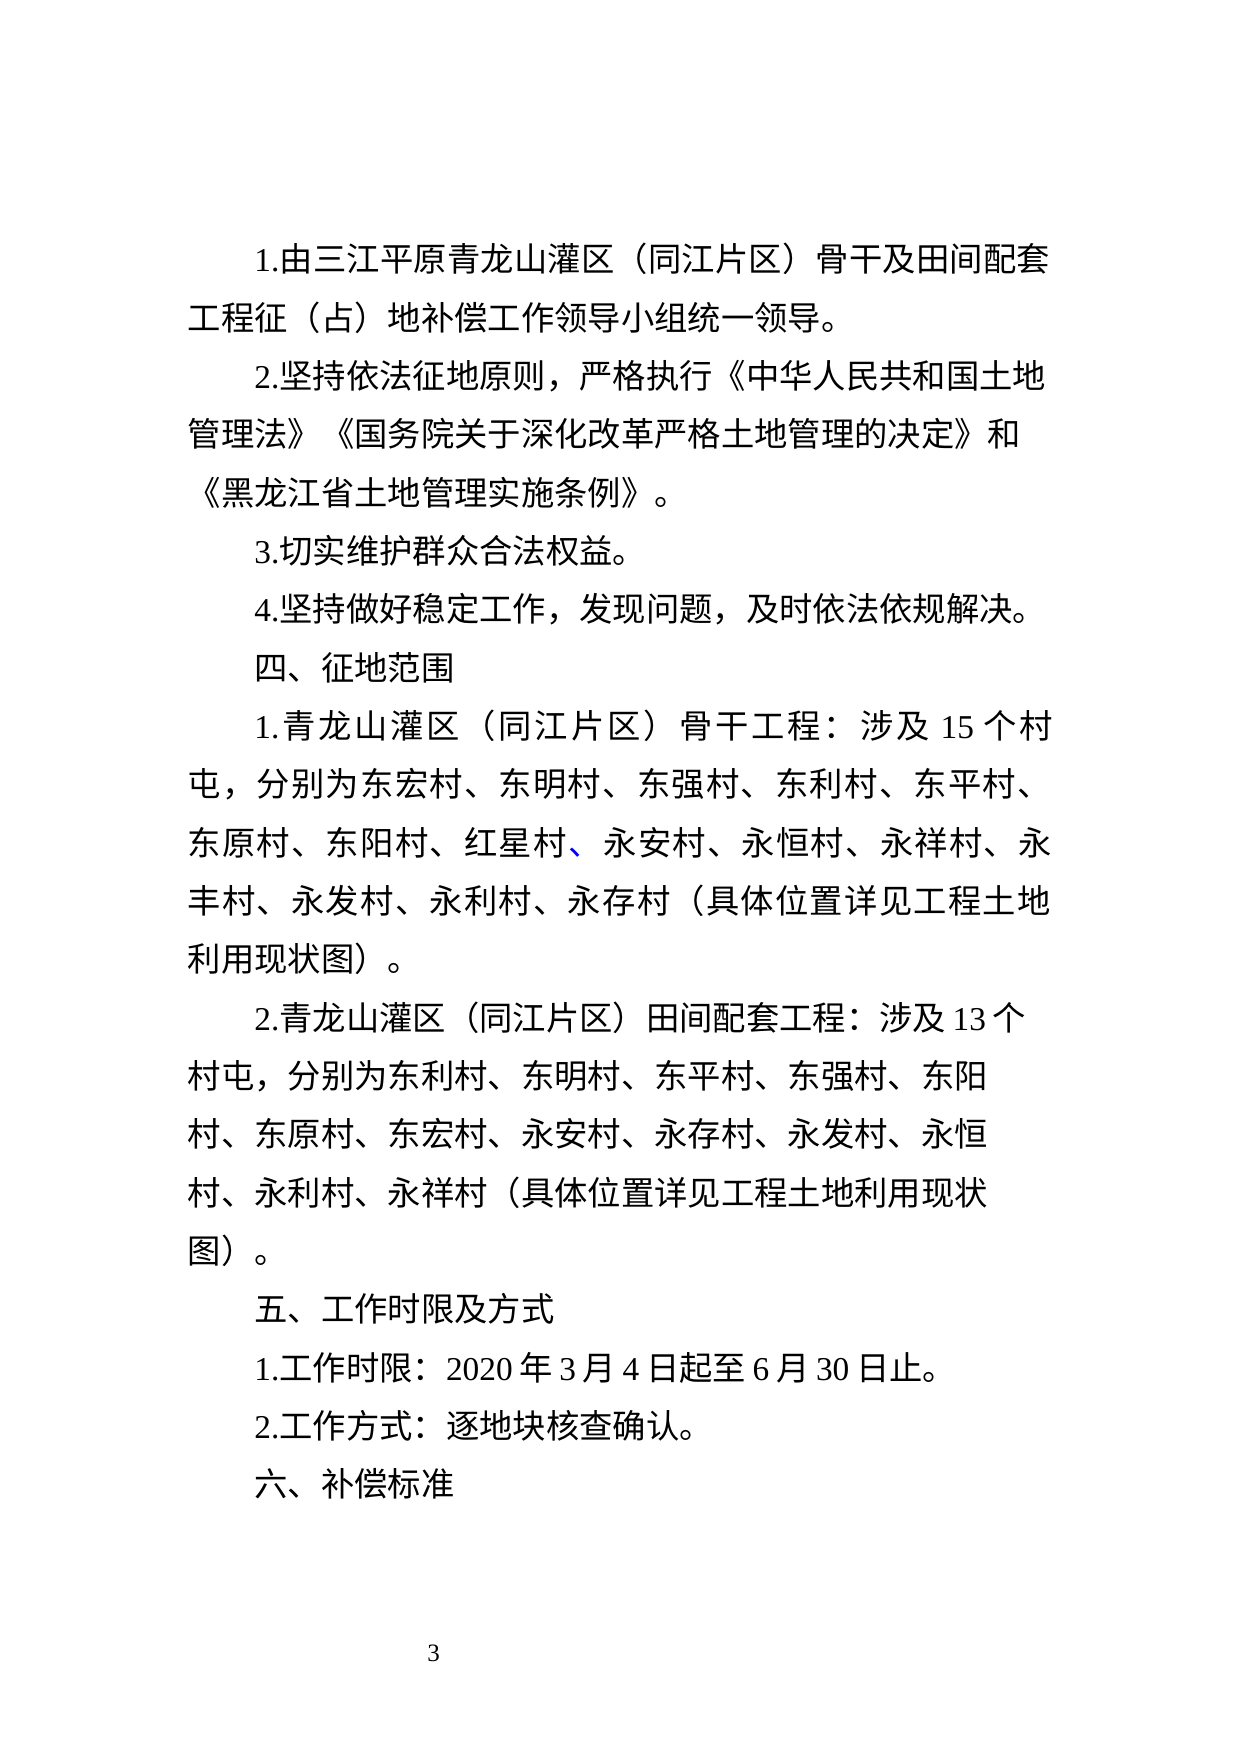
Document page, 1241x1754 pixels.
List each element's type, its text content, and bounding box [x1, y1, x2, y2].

list 2.青龙山灌区（同江片区）田间配套工程：涉及13个村屯，分别为东利村、东明村、东平村、东强村、东阳村、东原村、东宏村、永安村、永存村、永发村、永恒村、永利村、永祥村（具体位置详见工程土地利用现状图）。 [187, 983, 1053, 1275]
list 1.青龙山灌区（同江片区）骨干工程：涉及15个村屯，分别为东宏村、东明村、东强村、东利村、东平村、东原村、东阳村、红星村、永安村、永恒村、永祥村、永丰村、永发村、永利村、永存村（具体位置详见工程土地利用现状图）。 [187, 692, 1053, 983]
list 六、补偿标准 [187, 1450, 1053, 1508]
list 五、工作时限及方式 [187, 1275, 1053, 1333]
list 3.切实维护群众合法权益。 [187, 517, 1053, 575]
list 4.坚持做好稳定工作，发现问题，及时依法依规解决。 [187, 575, 1053, 633]
text 2.工作方式：逐地块核查确认。 [187, 1392, 1053, 1450]
list 2.坚持依法征地原则，严格执行《中华人民共和国土地管理法》《国务院关于深化改革严格土地管理的决定》和《黑龙江省土地管理实施条例》。 [187, 342, 1053, 517]
list 1.由三江平原青龙山灌区（同江片区）骨干及田间配套工程征（占）地补偿工作领导小组统一领导。 [187, 225, 1053, 342]
text 1.工作时限：2020年3月4日起至6月30日止。 [187, 1333, 1053, 1392]
list 四、征地范围 [187, 633, 1053, 692]
